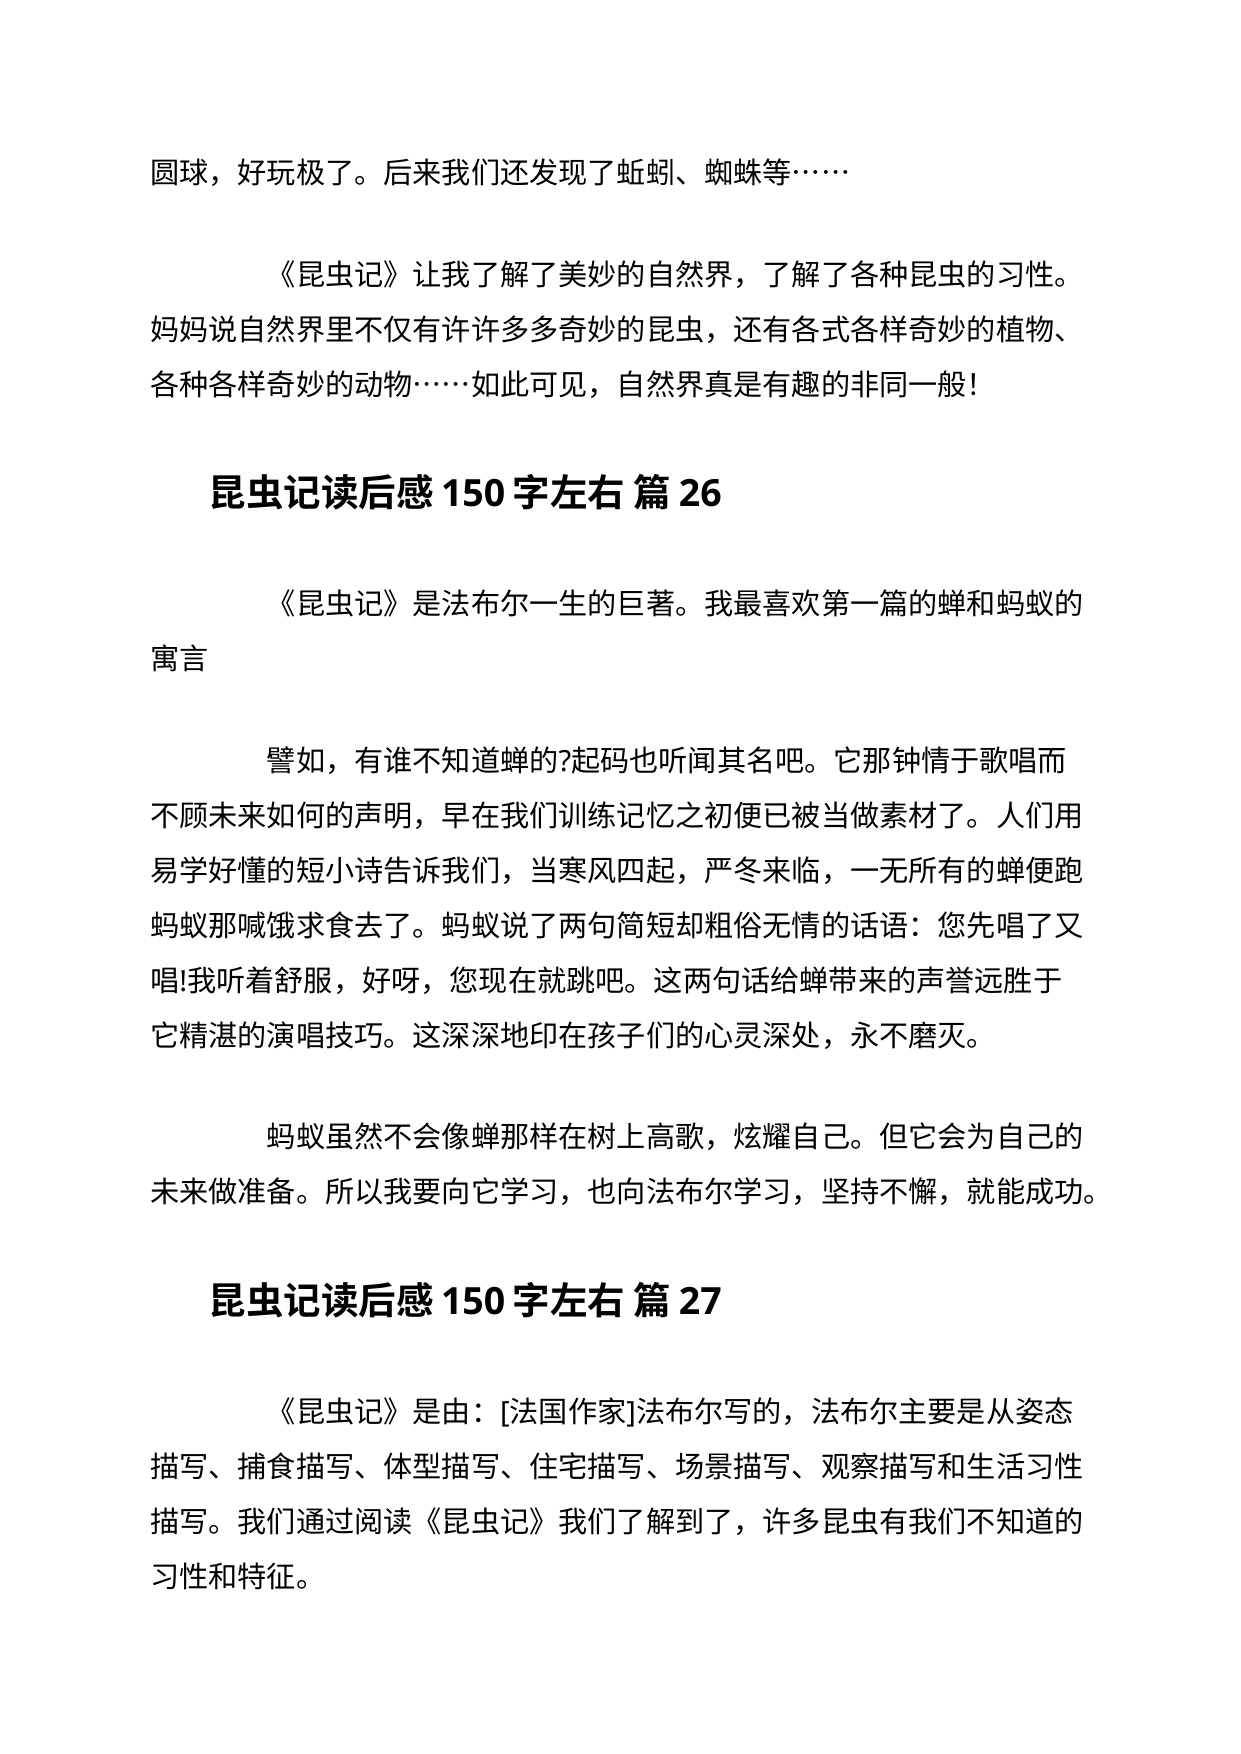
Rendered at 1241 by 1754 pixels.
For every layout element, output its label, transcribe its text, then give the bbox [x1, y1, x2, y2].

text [150, 150, 1090, 192]
text 蚂蚁虽然不会像蝉那样在树上高歌，炫耀自己。但它会为自己的未来做准备。所以我要向它学习，也向法布尔学习，坚持不懈，就能成功。 [150, 1114, 1090, 1211]
text 昆虫记读后感150字左右 篇27 [150, 1271, 1090, 1325]
text 昆虫记读后感150字左右 篇26 [150, 463, 1090, 518]
text 譬如，有谁不知道蝉的?起码也听闻其名吧。它那钟情于歌唱而不顾未来如何的声明，早在我们训练记忆之初便已被当做素材了。人们用易学好懂的短小诗告诉我们，当寒风四起，严冬来临，一无所有的蝉便跑蚂蚁那喊饿求食去了。蚂蚁说了两句简短却粗俗无情的话语：您先唱了又唱!我听着舒服，好呀，您现在就跳吧。这两句话给蝉带来的声誉远胜于它精湛的演唱技巧。这深深地印在孩子们的心灵深处，永不磨灭。 [150, 738, 1090, 1054]
text 《昆虫记》是由：[法国作家]法布尔写的，法布尔主要是从姿态描写、捕食描写、体型描写、住宅描写、场景描写、观察描写和生活习性描写。我们通过阅读《昆虫记》我们了解到了，许多昆虫有我们不知道的习性和特征。 [150, 1388, 1090, 1595]
text 《昆虫记》让我了解了美妙的自然界，了解了各种昆虫的习性。妈妈说自然界里不仅有许许多多奇妙的昆虫，还有各式各样奇妙的植物、各种各样奇妙的动物……如此可见，自然界真是有趣的非同一般！ [150, 252, 1090, 404]
text 《昆虫记》是法布尔一生的巨著。我最喜欢第一篇的蝉和蚂蚁的寓言 [150, 581, 1090, 678]
